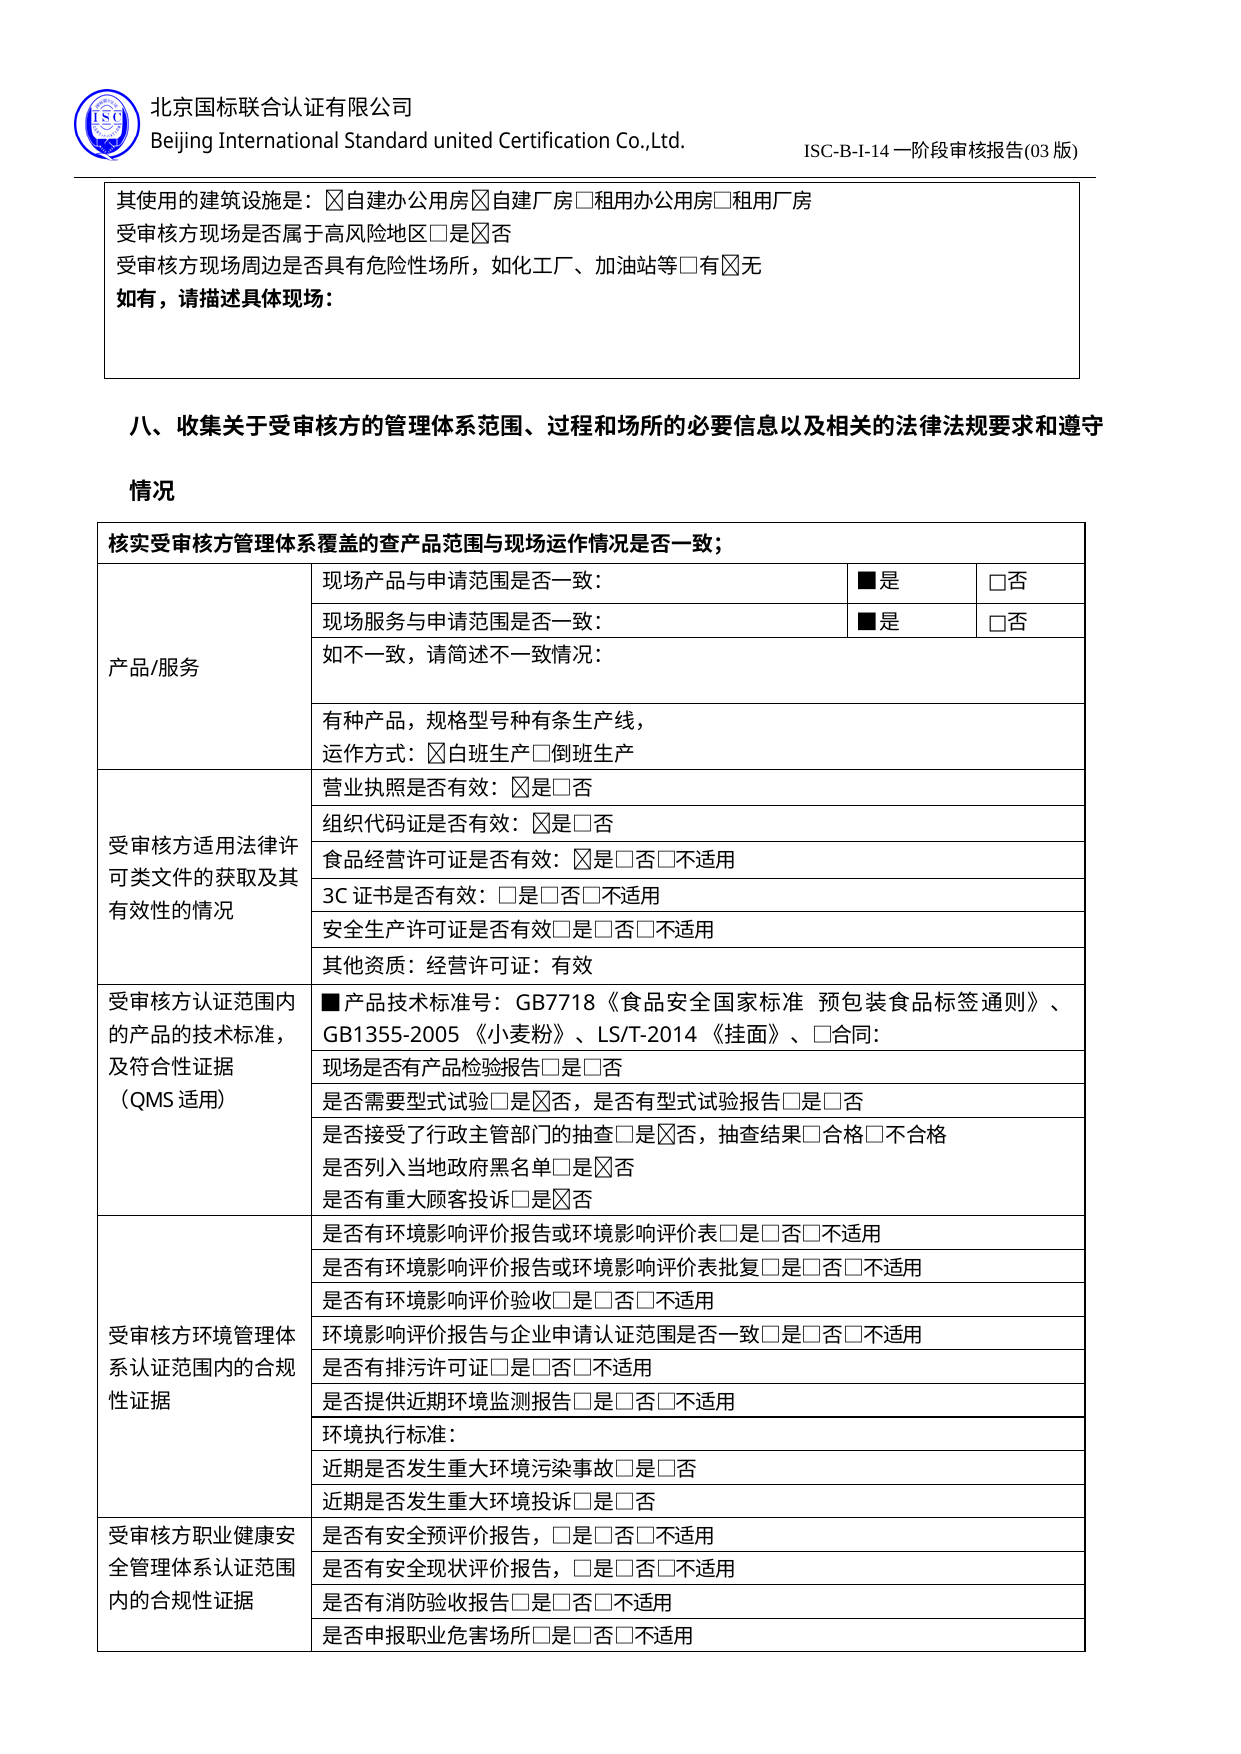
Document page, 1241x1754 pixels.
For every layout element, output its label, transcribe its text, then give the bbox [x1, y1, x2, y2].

table_cell 安全生产许可证是否有效□是□否□不适用 [312, 912, 1084, 947]
table_cell □否 [977, 564, 1084, 603]
table_cell 有种产品，规格型号种有条生产线， 运作方式：白班生产□倒班生产 [312, 704, 1084, 769]
table_cell 受审核方适用法律许可类文件的获取及其有效性的情况 [98, 770, 311, 983]
table_cell 是否接受了行政主管部门的抽查□是否，抽查结果□合格□不合格 是否列入当地政府黑名单□是否 是否有重大顾客投诉□是否 [312, 1118, 1084, 1215]
table_cell 是否有环境影响评价报告或环境影响评价表□是□否□不适用 [312, 1216, 1084, 1249]
table_cell 概述受审核方现场具体情况： 受审核方位于： 其使用的建筑设施是：自建办公用房自建厂房□租用办公用房□租用厂房 受审核方现场是否属于高风险地区□是否 受审核方现场周边是否具有危险性场所，如化工厂、加油站等□有无 如有，请描述具体现场： [105, 183, 1079, 378]
table_cell 是否有安全现状评价报告，□是□否□不适用 [312, 1552, 1084, 1584]
table_cell 食品经营许可证是否有效：是□否□不适用 [312, 842, 1084, 877]
table_cell 是否提供近期环境监测报告□是□否□不适用 [312, 1384, 1084, 1416]
table_cell 环境执行标准： [312, 1418, 1084, 1450]
table_cell 现场产品与申请范围是否一致： [312, 564, 847, 603]
table_cell 近期是否发生重大环境投诉□是□否 [312, 1485, 1084, 1517]
table_cell 是否有排污许可证□是□否□不适用 [312, 1350, 1084, 1383]
table_cell 是否申报职业危害场所□是□否□不适用 [312, 1619, 1084, 1651]
text 八、收集关于受审核方的管理体系范围、过程和场所的必要信息以及相关的法律法规要求和遵守情况 [129, 392, 1107, 522]
table_cell 环境影响评价报告与企业申请认证范围是否一致□是□否□不适用 [312, 1317, 1084, 1349]
table_cell 是否有环境影响评价验收□是□否□不适用 [312, 1283, 1084, 1316]
table_cell 是否有消防验收报告□是□否□不适用 [312, 1585, 1084, 1618]
table_cell 是 [848, 604, 976, 637]
table_cell 现场是否有产品检验报告□是□否 [312, 1051, 1084, 1083]
table_cell 产品技术标准号：GB7718《食品安全国家标准 预包装食品标签通则》、 GB1355-2005 《小麦粉》、LS/T-2014 《挂面》、□合同： [312, 985, 1084, 1049]
table_cell 受审核方职业健康安全管理体系认证范围内的合规性证据 [98, 1518, 311, 1651]
table_cell □否 [977, 604, 1084, 637]
table_cell 近期是否发生重大环境污染事故□是□否 [312, 1451, 1084, 1483]
table_cell 是否有环境影响评价报告或环境影响评价表批复□是□否□不适用 [312, 1250, 1084, 1282]
table_cell 受审核方环境管理体系认证范围内的合规性证据 [98, 1216, 311, 1517]
table_cell 是否有安全预评价报告，□是□否□不适用 [312, 1518, 1084, 1551]
table_cell 现场服务与申请范围是否一致： [312, 604, 847, 637]
table_cell 产品/服务 [98, 564, 311, 769]
table_cell 受审核方认证范围内的产品的技术标准，及符合性证据 （QMS适用） [98, 985, 311, 1215]
table_cell 是否需要型式试验□是否，是否有型式试验报告□是□否 [312, 1084, 1084, 1117]
table_cell 组织代码证是否有效：是□否 [312, 806, 1084, 841]
table_cell 3C证书是否有效：□是□否□不适用 [312, 879, 1084, 911]
table_header 核实受审核方管理体系覆盖的查产品范围与现场运作情况是否一致； [98, 523, 1084, 562]
table_cell 其他资质：经营许可证：有效 [312, 948, 1084, 983]
table_cell 营业执照是否有效：是□否 [312, 770, 1084, 805]
table_cell 是 [848, 564, 976, 603]
table_cell 如不一致，请简述不一致情况： [312, 638, 1084, 703]
picture [74, 89, 143, 161]
